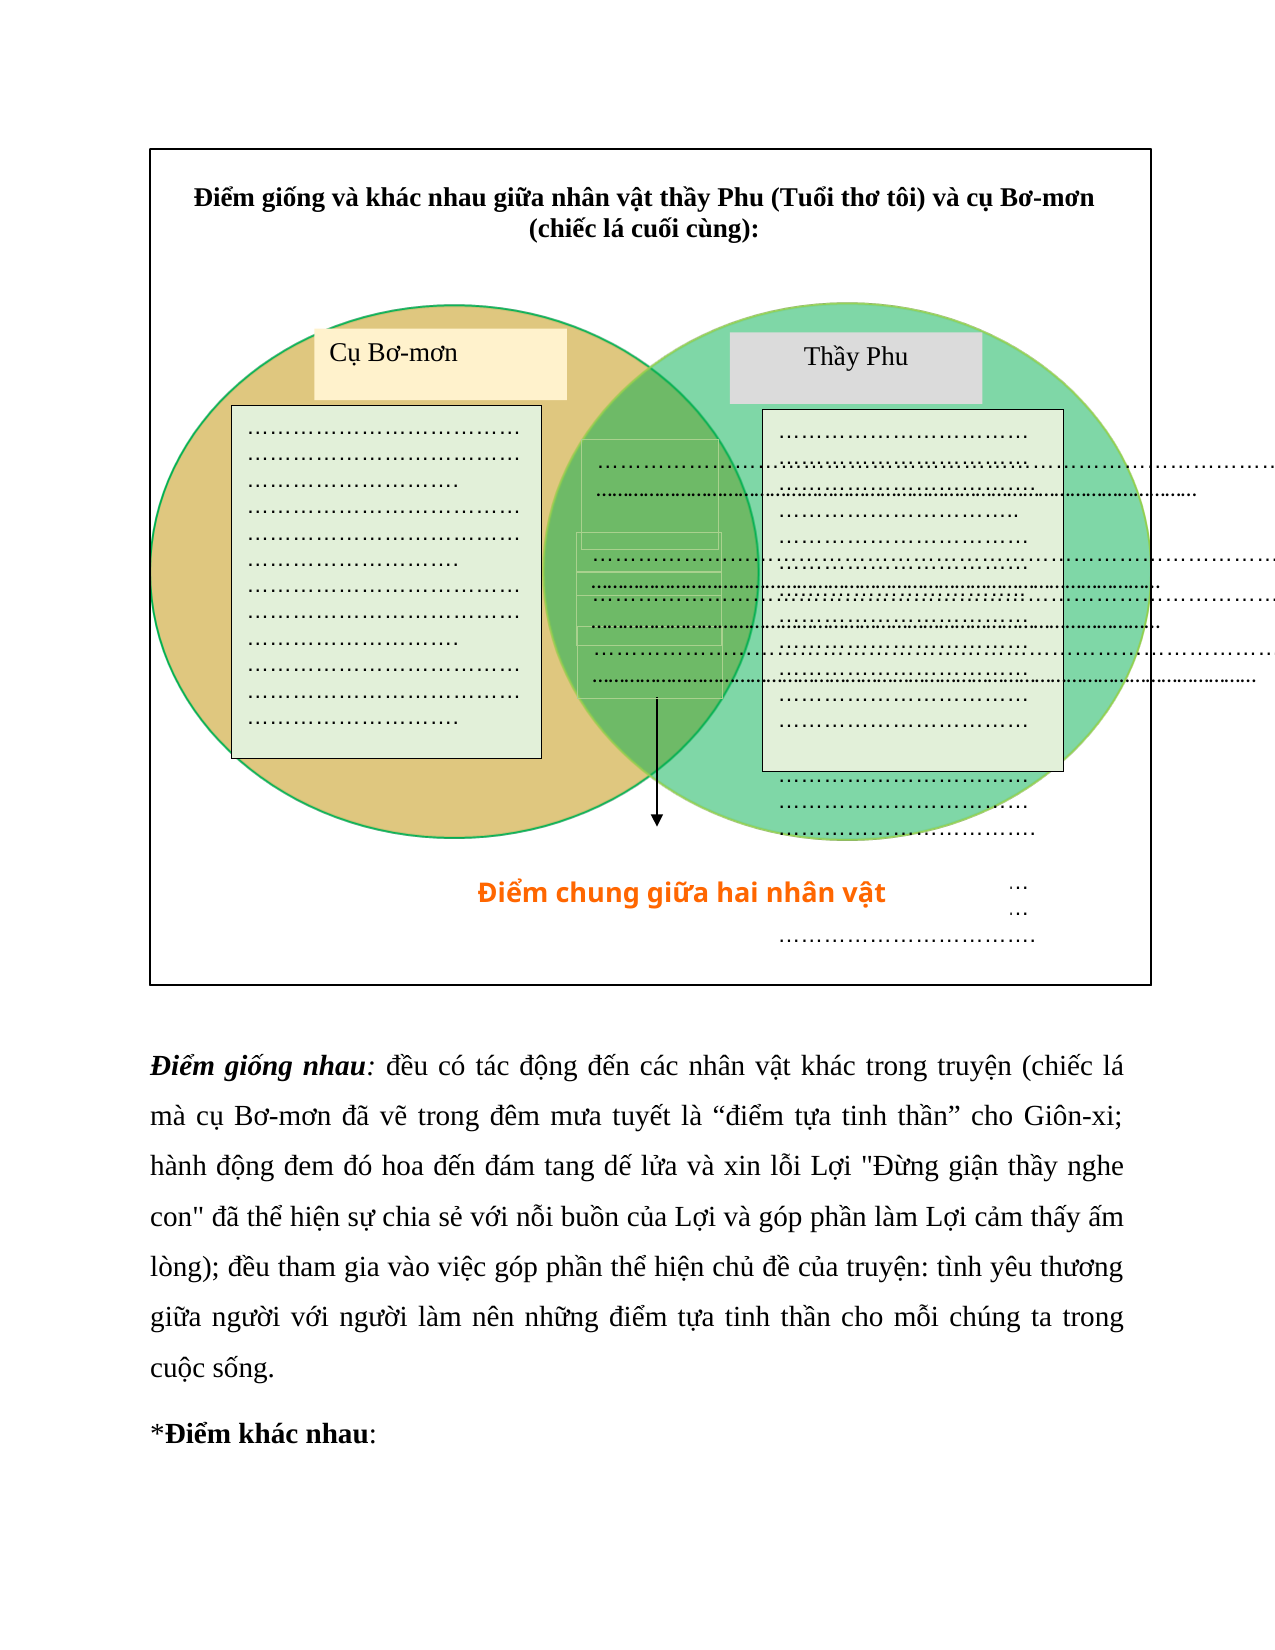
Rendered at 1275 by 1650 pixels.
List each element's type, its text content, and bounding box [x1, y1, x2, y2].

picture [149, 148, 1152, 986]
text Điểm giống nhau: đều có tác động đến các nhân vật khác trong truyện (chiếc lá mà cụ Bơ-mơn đã vẽ trong đêm mưa tuyết là “điểm tựa tinh thần” cho Giôn-xi; hành động đem đó hoa đến đám tang dế lửa và xin lỗi Lợi "Đừng giận thầy nghe con" đã thể hiện sự chia sẻ với nỗi buồn của Lợi và góp phần làm Lợi cảm thấy ấm lòng); đều tham gia vào việc góp phần thể hiện chủ đề của truyện: tình yêu thương giữa người với người làm nên những điểm tựa tinh thần cho mỗi chúng ta trong cuộc sống. [150, 1048, 1125, 1383]
text *Điểm khác nhau: [150, 1417, 1125, 1450]
